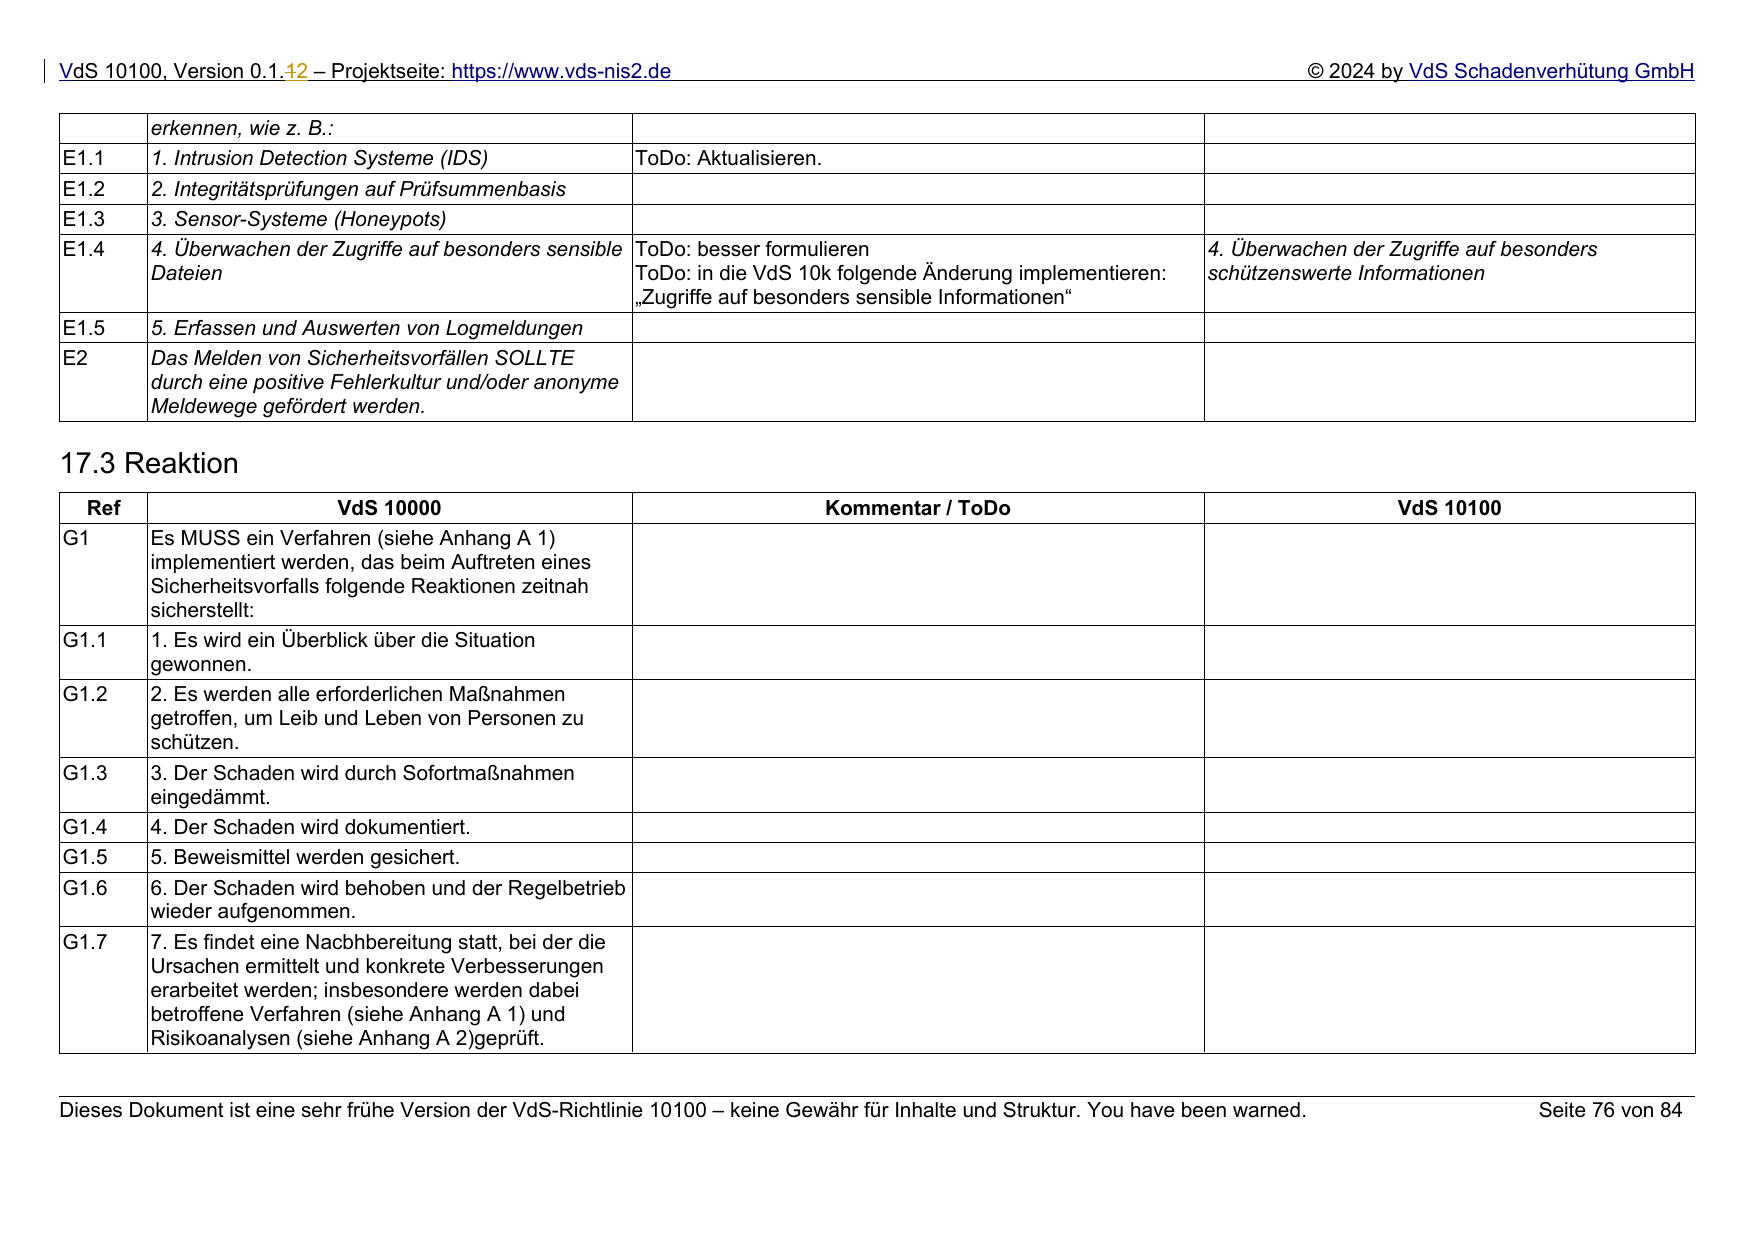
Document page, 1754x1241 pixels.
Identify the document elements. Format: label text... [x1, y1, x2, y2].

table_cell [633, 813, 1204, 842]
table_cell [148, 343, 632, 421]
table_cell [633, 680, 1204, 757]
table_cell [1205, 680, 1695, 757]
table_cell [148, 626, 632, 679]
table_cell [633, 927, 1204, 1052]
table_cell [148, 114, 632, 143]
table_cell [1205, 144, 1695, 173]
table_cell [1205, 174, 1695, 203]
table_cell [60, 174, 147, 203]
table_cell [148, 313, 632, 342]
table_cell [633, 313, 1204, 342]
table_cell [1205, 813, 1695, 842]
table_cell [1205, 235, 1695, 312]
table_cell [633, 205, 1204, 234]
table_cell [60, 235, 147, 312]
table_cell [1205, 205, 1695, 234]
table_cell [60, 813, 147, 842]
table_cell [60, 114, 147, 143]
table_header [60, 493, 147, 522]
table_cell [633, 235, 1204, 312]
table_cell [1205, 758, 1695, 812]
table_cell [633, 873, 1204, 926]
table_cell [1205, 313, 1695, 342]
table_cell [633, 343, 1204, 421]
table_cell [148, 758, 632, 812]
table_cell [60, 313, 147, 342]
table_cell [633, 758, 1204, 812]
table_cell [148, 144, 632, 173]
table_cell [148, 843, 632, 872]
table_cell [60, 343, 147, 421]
subtitle 17.3 Reaktion [59, 446, 1695, 479]
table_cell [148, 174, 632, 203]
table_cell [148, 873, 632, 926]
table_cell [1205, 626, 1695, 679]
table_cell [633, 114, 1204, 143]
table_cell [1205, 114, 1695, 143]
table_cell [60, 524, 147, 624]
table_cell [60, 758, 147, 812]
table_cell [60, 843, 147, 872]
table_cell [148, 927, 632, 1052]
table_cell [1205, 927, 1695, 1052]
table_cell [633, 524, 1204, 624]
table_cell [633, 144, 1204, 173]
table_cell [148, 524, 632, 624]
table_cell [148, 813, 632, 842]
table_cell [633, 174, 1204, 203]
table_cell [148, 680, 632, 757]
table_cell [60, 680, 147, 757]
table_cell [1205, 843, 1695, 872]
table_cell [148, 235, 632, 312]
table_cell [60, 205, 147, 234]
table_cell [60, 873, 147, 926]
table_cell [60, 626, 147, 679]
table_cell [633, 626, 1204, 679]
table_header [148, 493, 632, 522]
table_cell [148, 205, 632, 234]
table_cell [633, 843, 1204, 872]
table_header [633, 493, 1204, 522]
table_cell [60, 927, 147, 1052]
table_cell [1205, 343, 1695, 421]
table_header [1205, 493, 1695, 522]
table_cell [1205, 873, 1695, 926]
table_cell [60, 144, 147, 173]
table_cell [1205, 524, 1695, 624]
